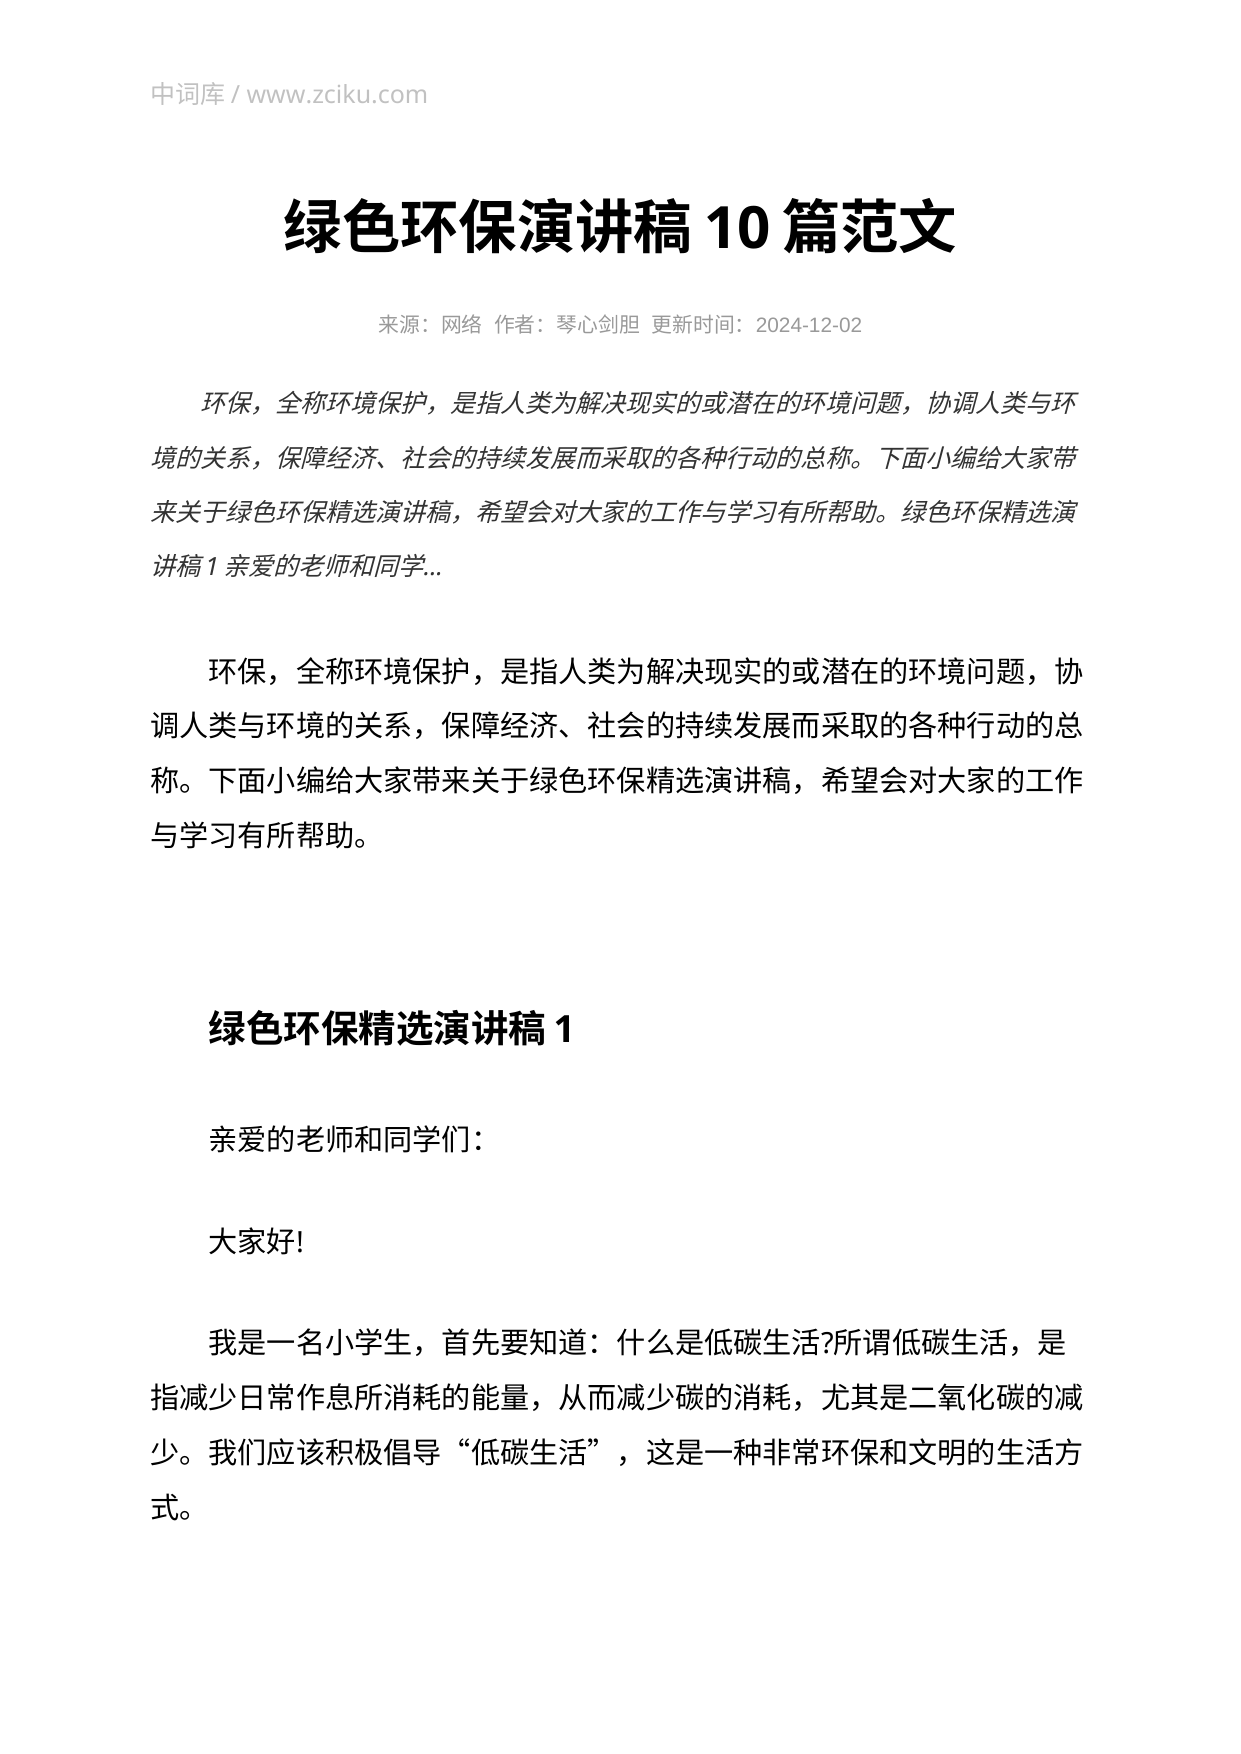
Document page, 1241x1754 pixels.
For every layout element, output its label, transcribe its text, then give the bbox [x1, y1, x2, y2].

text 环保，全称环境保护，是指人类为解决现实的或潜在的环境问题，协调人类与环境的关系，保障经济、社会的持续发展而采取的各种行动的总称。下面小编给大家带来关于绿色环保精选演讲稿，希望会对大家的工作与学习有所帮助。绿色环保精选演讲稿1亲爱的老师和同学... [150, 384, 1090, 583]
text 来源：网络 作者：琴心剑胆 更新时间：2024-12-02 [150, 313, 1090, 337]
text 我是一名小学生，首先要知道：什么是低碳生活?所谓低碳生活，是指减少日常作息所消耗的能量，从而减少碳的消耗，尤其是二氧化碳的减少。我们应该积极倡导“低碳生活”，这是一种非常环保和文明的生活方式。 [150, 1320, 1090, 1527]
text 绿色环保精选演讲稿1 [150, 999, 1090, 1053]
text 亲爱的老师和同学们： [150, 1116, 1090, 1159]
subtitle 绿色环保演讲稿10篇范文 [150, 181, 1090, 266]
text 大家好! [150, 1218, 1090, 1261]
text 环保，全称环境保护，是指人类为解决现实的或潜在的环境问题，协调人类与环境的关系，保障经济、社会的持续发展而采取的各种行动的总称。下面小编给大家带来关于绿色环保精选演讲稿，希望会对大家的工作与学习有所帮助。 [150, 648, 1090, 855]
